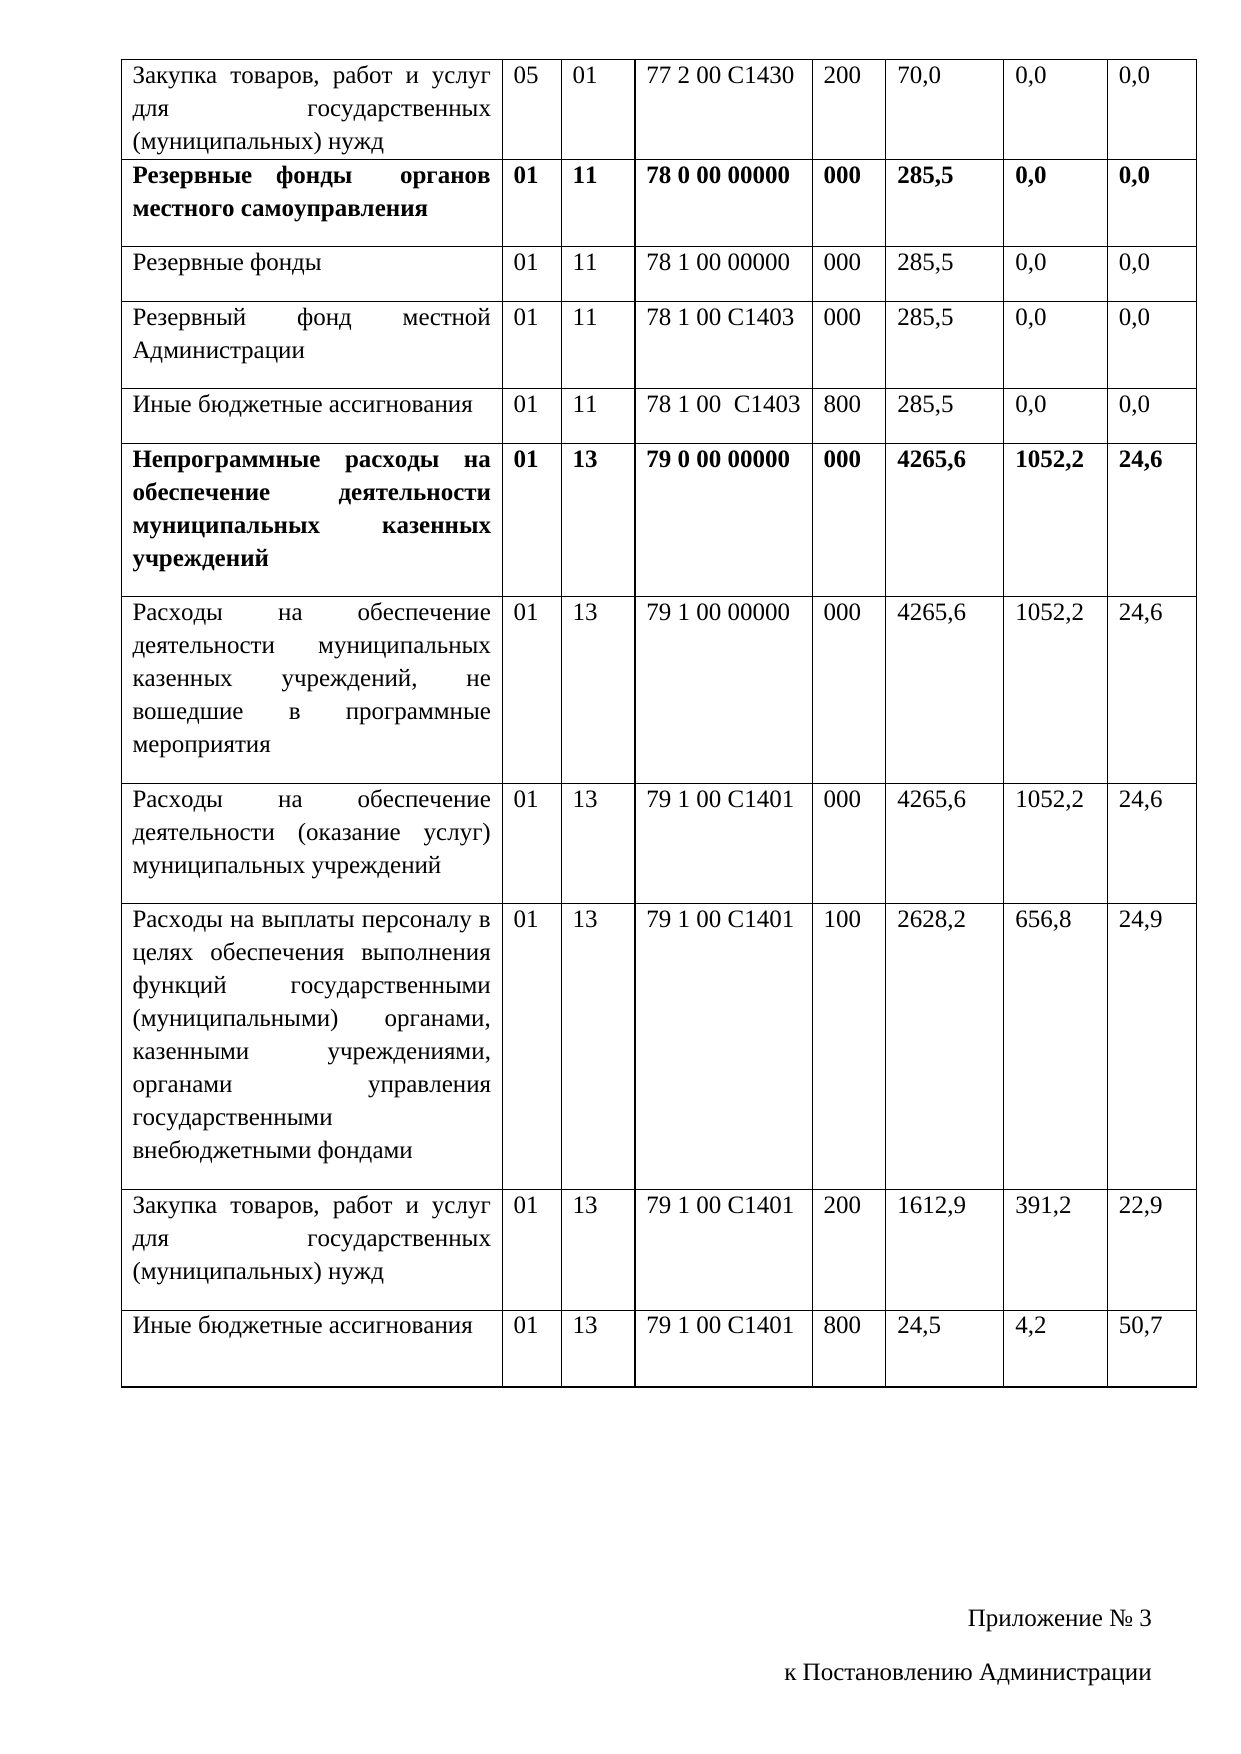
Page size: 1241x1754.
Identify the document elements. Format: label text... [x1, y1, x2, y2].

table_cell 01 [503, 784, 561, 903]
table_cell 200 [813, 60, 885, 159]
table_cell 000 [813, 597, 885, 783]
table_cell 24,6 [1108, 444, 1196, 596]
table_cell 78 1 00 С1403 [636, 302, 812, 388]
table_cell 1052,2 [1004, 444, 1107, 596]
table_cell 0,0 [1004, 160, 1107, 246]
table_cell 78 1 00 00000 [636, 247, 812, 301]
table_cell 0,0 [1108, 389, 1196, 443]
table_cell 800 [813, 1311, 885, 1386]
table_cell 000 [813, 784, 885, 903]
table_cell Непрограммные расходы на обеспечение деятельности муниципальных казенных учреждений [122, 444, 502, 596]
table_cell 24,9 [1108, 904, 1196, 1189]
table_cell 11 [562, 302, 634, 388]
table_cell 4265,6 [886, 784, 1003, 903]
table_cell 800 [813, 389, 885, 443]
table_cell 01 [503, 1311, 561, 1386]
table_cell 24,6 [1108, 784, 1196, 903]
text к Постановлению Администрации [177, 1657, 1152, 1686]
table_cell 1612,9 [886, 1190, 1003, 1309]
table_cell 13 [562, 1311, 634, 1386]
table_cell Иные бюджетные ассигнования [122, 389, 502, 443]
table_cell 4,2 [1004, 1311, 1107, 1386]
table_cell 0,0 [1004, 60, 1107, 159]
table_cell 77 2 00 С1430 [636, 60, 812, 159]
table_cell 285,5 [886, 389, 1003, 443]
table_cell 01 [503, 247, 561, 301]
table_cell 11 [562, 247, 634, 301]
table_cell 4265,6 [886, 597, 1003, 783]
table_cell 11 [562, 389, 634, 443]
table_cell 50,7 [1108, 1311, 1196, 1386]
table_cell 0,0 [1004, 302, 1107, 388]
table_cell 0,0 [1108, 302, 1196, 388]
table_cell Расходы на обеспечение деятельности муниципальных казенных учреждений, не вошедшие в программные мероприятия [122, 597, 502, 783]
text Приложение № 3 [177, 1603, 1152, 1632]
table_cell 79 1 00 С1401 [636, 904, 812, 1189]
table_cell Закупка товаров, работ и услуг для государственных (муниципальных) нужд [122, 60, 502, 159]
table_cell 78 0 00 00000 [636, 160, 812, 246]
table_cell Иные бюджетные ассигнования [122, 1311, 502, 1386]
table_cell 01 [503, 904, 561, 1189]
table_cell 0,0 [1004, 389, 1107, 443]
table_cell 1052,2 [1004, 597, 1107, 783]
table_cell 391,2 [1004, 1190, 1107, 1309]
table_cell 79 1 00 С1401 [636, 1190, 812, 1309]
table_cell 01 [503, 160, 561, 246]
table_cell 01 [503, 444, 561, 596]
table_cell 285,5 [886, 160, 1003, 246]
table_cell 1052,2 [1004, 784, 1107, 903]
table_cell 79 1 00 00000 [636, 597, 812, 783]
table_cell 13 [562, 1190, 634, 1309]
table_cell 0,0 [1108, 247, 1196, 301]
table_cell 01 [503, 597, 561, 783]
table_cell 13 [562, 904, 634, 1189]
table_cell 05 [503, 60, 561, 159]
table_cell Расходы на обеспечение деятельности (оказание услуг) муниципальных учреждений [122, 784, 502, 903]
table_cell 01 [503, 389, 561, 443]
table_cell 79 0 00 00000 [636, 444, 812, 596]
table_cell 79 1 00 С1401 [636, 1311, 812, 1386]
table_cell Резервный фонд местной Администрации [122, 302, 502, 388]
table_cell 01 [562, 60, 634, 159]
table_cell 13 [562, 597, 634, 783]
table_cell 79 1 00 С1401 [636, 784, 812, 903]
table_cell Расходы на выплаты персоналу в целях обеспечения выполнения функций государственными (муниципальными) органами, казенными учреждениями, органами управления государственными внебюджетными фондами [122, 904, 502, 1189]
table_cell 78 1 00 С1403 [636, 389, 812, 443]
table_cell 4265,6 [886, 444, 1003, 596]
table_cell 24,6 [1108, 597, 1196, 783]
table_cell 285,5 [886, 302, 1003, 388]
table_cell 13 [562, 444, 634, 596]
table_cell Закупка товаров, работ и услуг для государственных (муниципальных) нужд [122, 1190, 502, 1309]
table_cell 0,0 [1004, 247, 1107, 301]
table_cell 100 [813, 904, 885, 1189]
table_cell Резервные фонды [122, 247, 502, 301]
table_cell 01 [503, 302, 561, 388]
table_cell 000 [813, 302, 885, 388]
table_cell 000 [813, 247, 885, 301]
table_cell 0,0 [1108, 160, 1196, 246]
table_cell 285,5 [886, 247, 1003, 301]
table_cell 13 [562, 784, 634, 903]
table_cell 22,9 [1108, 1190, 1196, 1309]
table_cell 0,0 [1108, 60, 1196, 159]
table_cell 70,0 [886, 60, 1003, 159]
table_cell 24,5 [886, 1311, 1003, 1386]
table_cell 000 [813, 160, 885, 246]
table_cell 11 [562, 160, 634, 246]
table_cell 01 [503, 1190, 561, 1309]
table_cell 656,8 [1004, 904, 1107, 1189]
table_cell Резервные фонды органов местного самоуправления [122, 160, 502, 246]
table_cell 200 [813, 1190, 885, 1309]
table_cell 2628,2 [886, 904, 1003, 1189]
table_cell 000 [813, 444, 885, 596]
